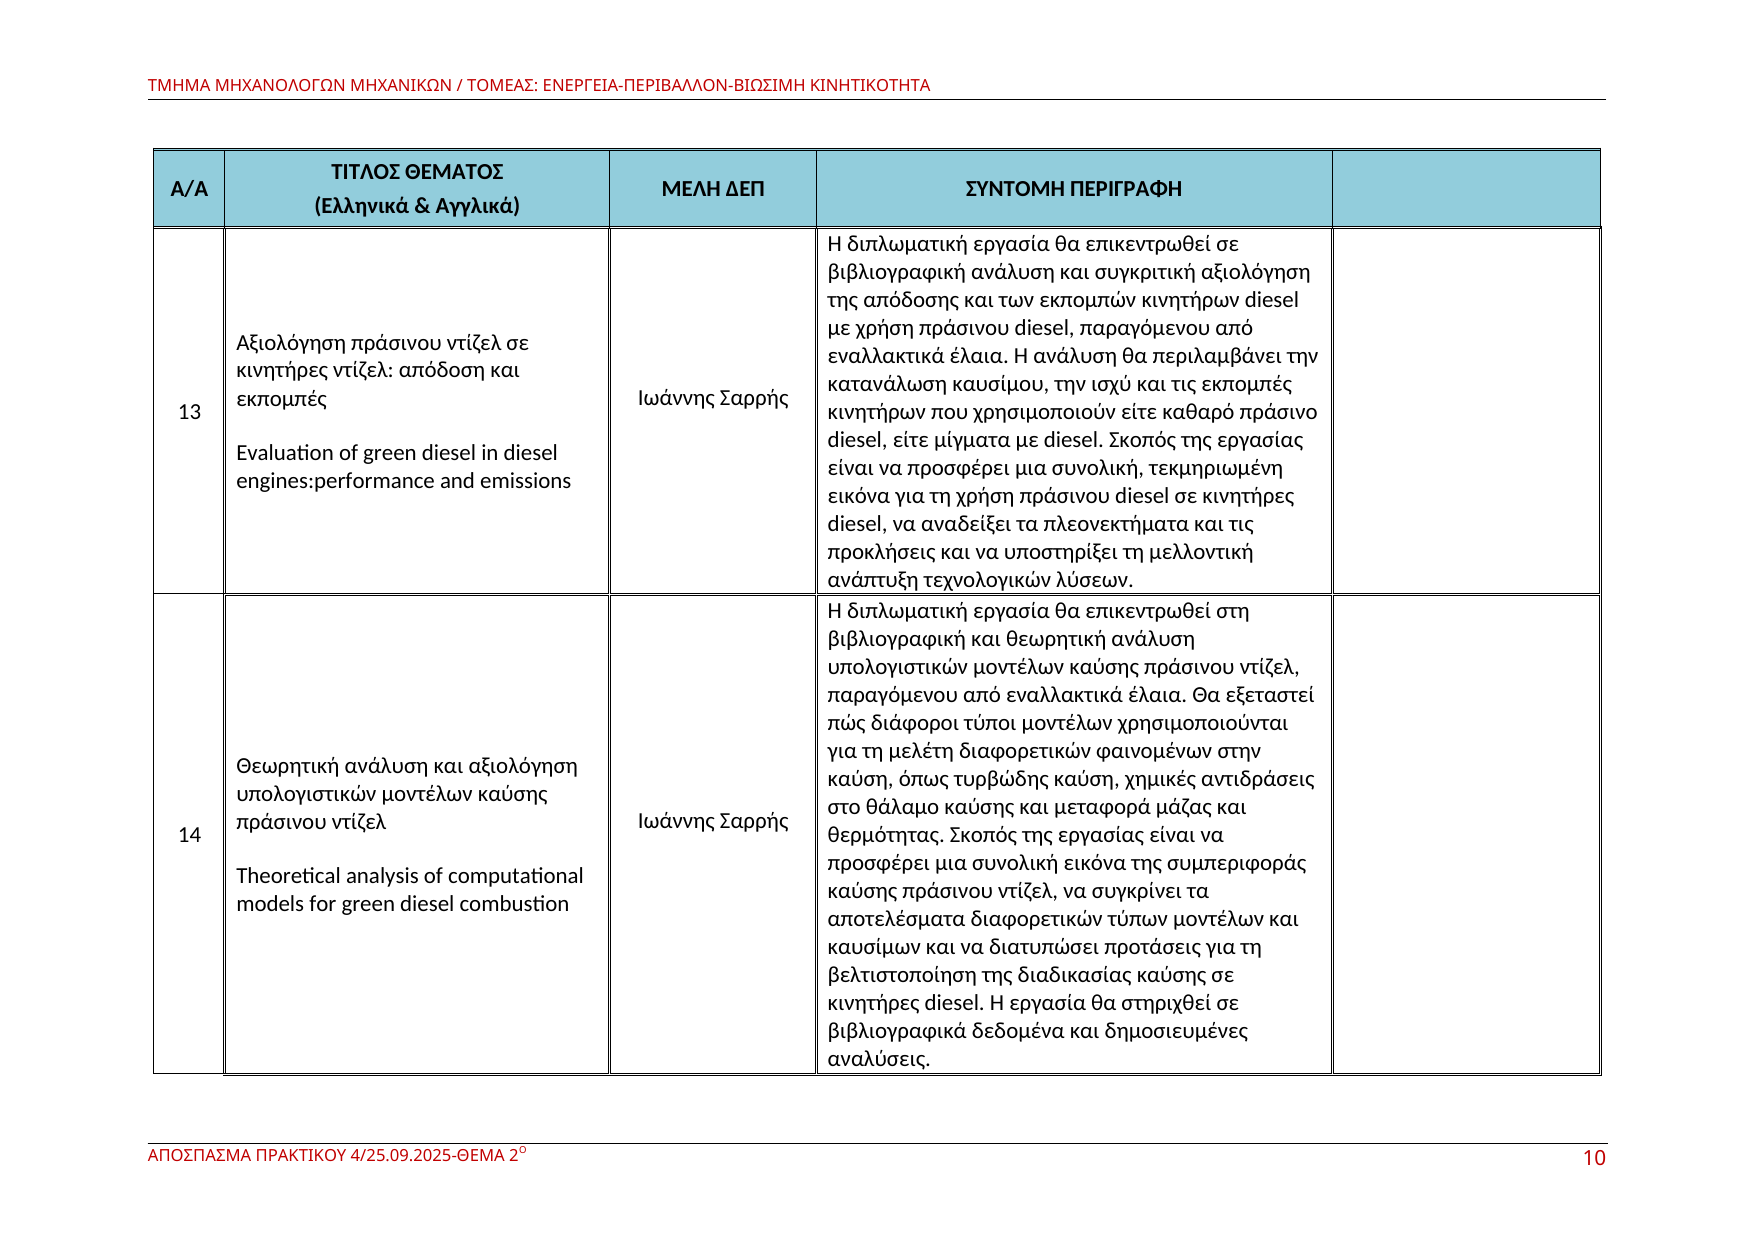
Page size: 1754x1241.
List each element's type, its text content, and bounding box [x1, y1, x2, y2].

table_cell Ιωάννης Σαρρής [611, 229, 815, 593]
table_cell 13 [154, 229, 223, 593]
table_cell Θεωρητική ανάλυση και αξιολόγηση υπολογιστικών μοντέλων καύσης πράσινου ντίζελ Theoretical analysis of computational models for green diesel combustion [226, 596, 608, 1072]
table_header ΜΕΛΗ ΔΕΠ [610, 151, 816, 226]
table_header ΤΙΤΛΟΣ ΘΕΜΑΤΟΣ (Ελληνικά & Αγγλικά) [225, 151, 609, 226]
table_cell Η διπλωματική εργασία θα επικεντρωθεί σε βιβλιογραφική ανάλυση και συγκριτική αξιολόγηση της απόδοσης και των εκπομπών κινητήρων diesel με χρήση πράσινου diesel, παραγόμενου από εναλλακτικά έλαια. Η ανάλυση θα περιλαμβάνει την κατανάλωση καυσίμου, την ισχύ και τις εκπομπές κινητήρων που χρησιμοποιούν είτε καθαρό πράσινο diesel, είτε μίγματα με diesel. Σκοπός της εργασίας είναι να προσφέρει μια συνολική, τεκμηριωμένη εικόνα για τη χρήση πράσινου diesel σε κινητήρες diesel, να αναδείξει τα πλεονεκτήματα και τις προκλήσεις και να υποστηρίξει τη μελλοντική ανάπτυξη τεχνολογικών λύσεων. [818, 229, 1331, 593]
table_cell Αξιολόγηση πράσινου ντίζελ σε κινητήρες ντίζελ: απόδοση και εκπομπές Evaluation of green diesel in diesel engines:performance and emissions [226, 229, 608, 593]
table_cell 14 [154, 594, 223, 1072]
table_cell Ιωάννης Σαρρής [611, 596, 815, 1072]
table_header Α/Α [154, 151, 224, 226]
table_header [1333, 151, 1600, 226]
table_cell [1334, 596, 1599, 1072]
table_cell [1334, 229, 1599, 593]
table_cell Η διπλωματική εργασία θα επικεντρωθεί στη βιβλιογραφική και θεωρητική ανάλυση υπολογιστικών μοντέλων καύσης πράσινου ντίζελ, παραγόμενου από εναλλακτικά έλαια. Θα εξεταστεί πώς διάφοροι τύποι μοντέλων χρησιμοποιούνται για τη μελέτη διαφορετικών φαινομένων στην καύση, όπως τυρβώδης καύση, χημικές αντιδράσεις στο θάλαμο καύσης και μεταφορά μάζας και θερμότητας. Σκοπός της εργασίας είναι να προσφέρει μια συνολική εικόνα της συμπεριφοράς καύσης πράσινου ντίζελ, να συγκρίνει τα αποτελέσματα διαφορετικών τύπων μοντέλων και καυσίμων και να διατυπώσει προτάσεις για τη βελτιστοποίηση της διαδικασίας καύσης σε κινητήρες diesel. Η εργασία θα στηριχθεί σε βιβλιογραφικά δεδομένα και δημοσιευμένες αναλύσεις. [818, 596, 1331, 1072]
table_header ΣΥΝΤΟΜΗ ΠΕΡΙΓΡΑΦΗ [817, 151, 1332, 226]
